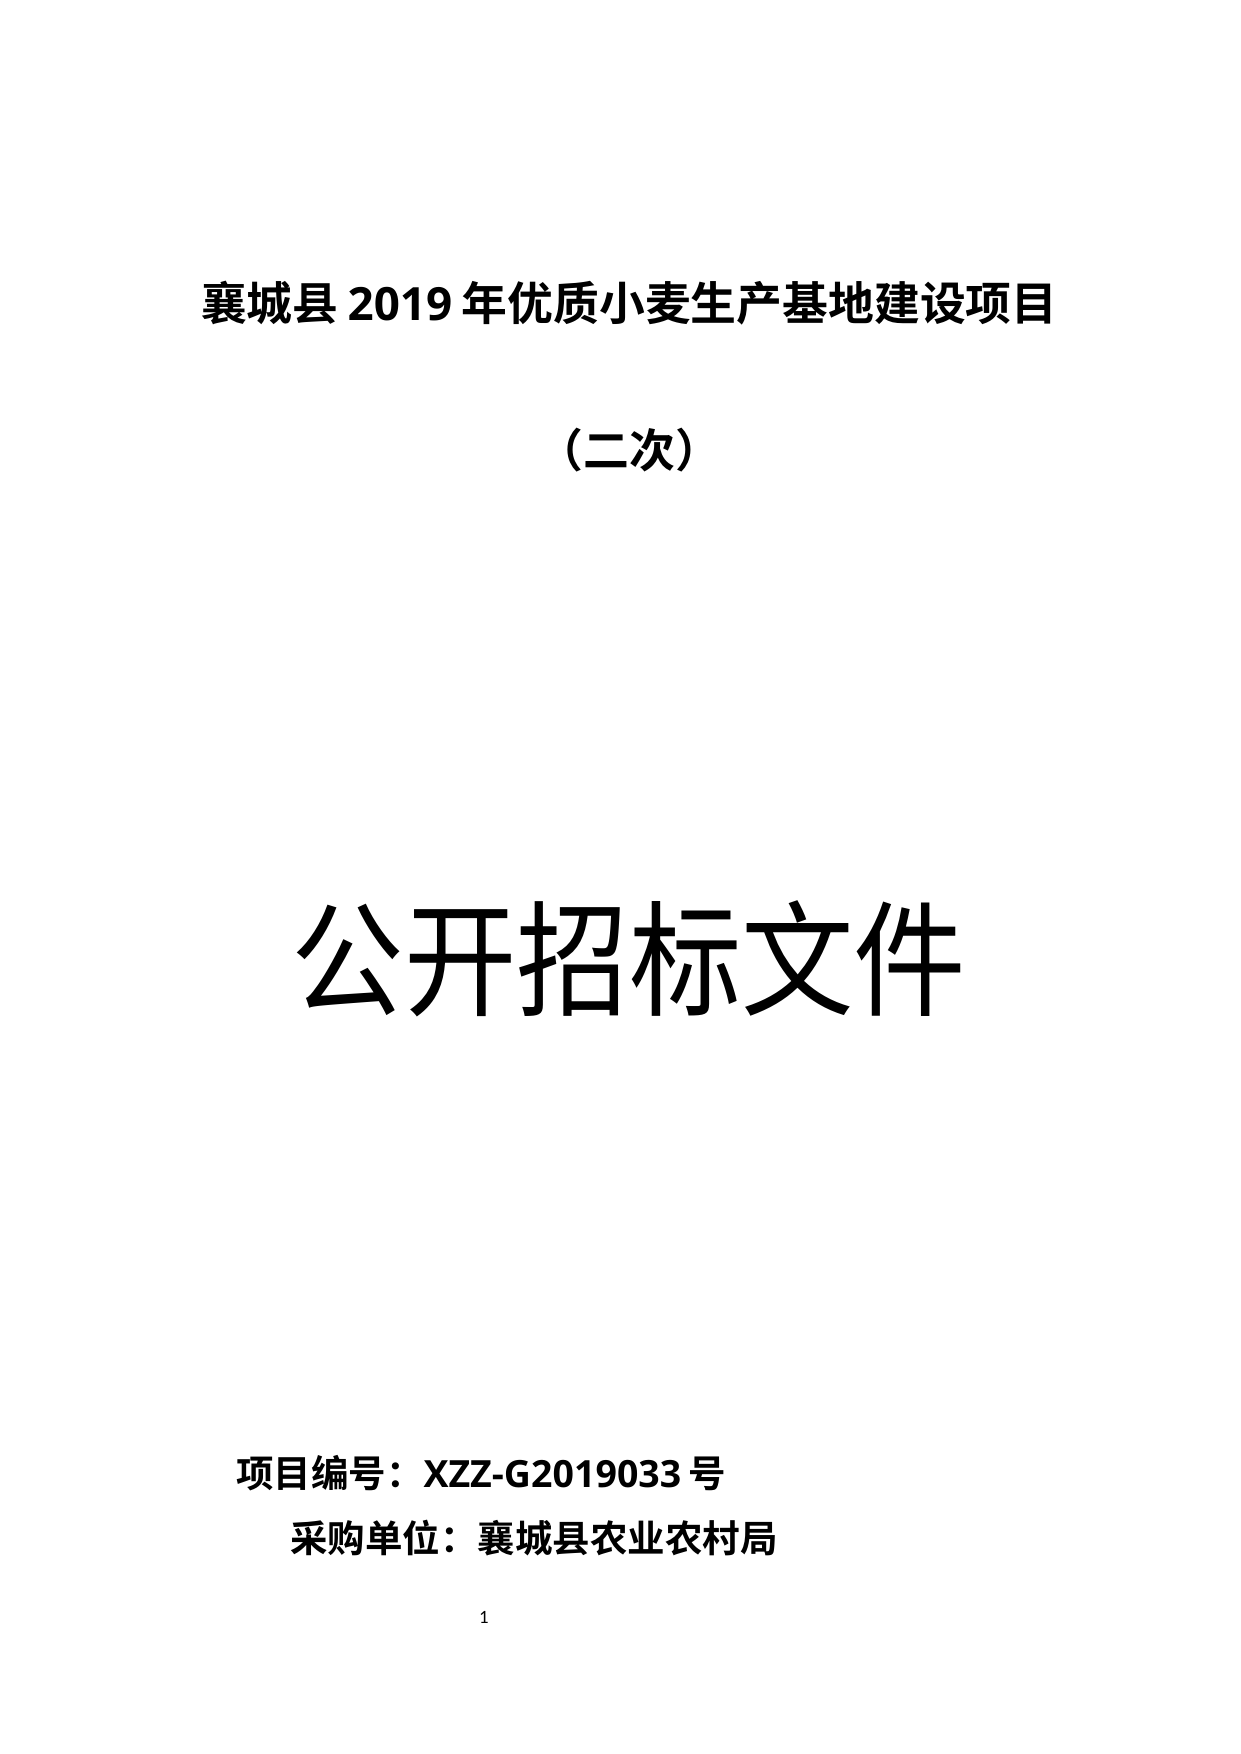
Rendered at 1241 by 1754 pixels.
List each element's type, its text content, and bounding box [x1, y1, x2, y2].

text 公开招标文件 [177, 854, 1081, 1049]
text 襄城县2019年优质小麦生产基地建设项目（二次） [177, 252, 1081, 496]
text 项目编号：XZZ-G2019033号 [177, 1439, 1081, 1504]
text 采购单位：襄城县农业农村局 [177, 1504, 1081, 1569]
